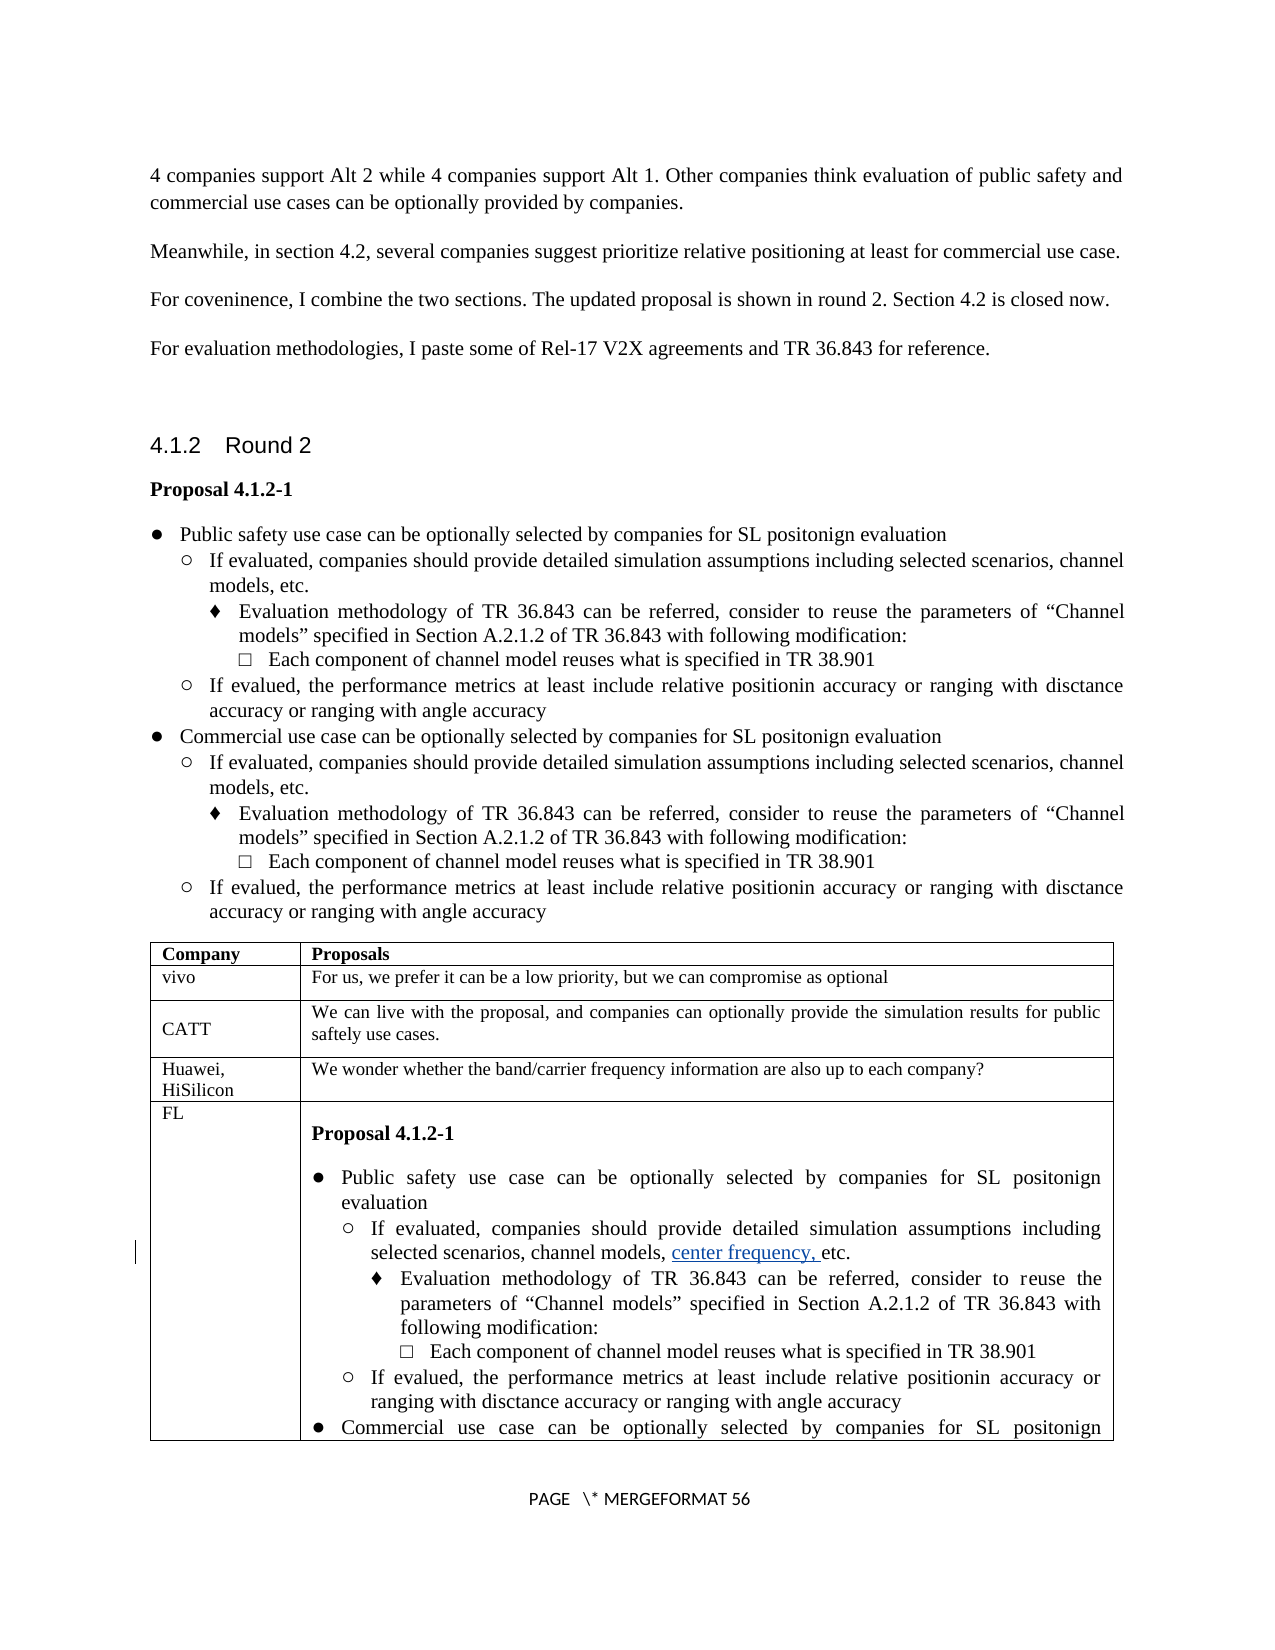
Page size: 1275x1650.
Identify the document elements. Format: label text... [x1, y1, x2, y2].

text Proposal 4.1.2-1 [150, 477, 1125, 501]
text For evaluation methodologies, I paste some of Rel-17 V2X agreements and TR 36.843 for reference. [150, 335, 1125, 359]
table_cell vivo [151, 966, 300, 1000]
table_cell FL [151, 1102, 300, 1439]
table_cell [301, 1102, 1113, 1439]
list If evaluated, companies should provide detailed simulation assumptions including selected scenarios, channel models, etc. [179, 748, 1125, 799]
list Public safety use case can be optionally selected by companies for SL positonign evaluation [150, 520, 1125, 547]
list Each component of channel model reuses what is specified in TR 38.901 [239, 647, 1125, 671]
table_header Company [151, 943, 300, 965]
list Commercial use case can be optionally selected by companies for SL positonign evaluation [150, 722, 1125, 748]
text For coveninence, I combine the two sections. The updated proposal is shown in round 2. Section 4.2 is closed now. [150, 287, 1125, 311]
table_cell We wonder whether the band/carrier frequency information are also up to each company? [301, 1058, 1113, 1101]
table_cell For us, we prefer it can be a low priority, but we can compromise as optional [301, 966, 1113, 1000]
table_cell We can live with the proposal, and companies can optionally provide the simulation results for public saftely use cases. [301, 1001, 1113, 1057]
text Meanwhile, in section 4.2, several companies suggest prioritize relative positioning at least for commercial use case. [150, 238, 1125, 263]
list Evaluation methodology of TR 36.843 can be referred, consider to reuse the parameters of “Channel models” specified in Section A.2.1.2 of TR 36.843 with following modification: [209, 799, 1125, 849]
list Each component of channel model reuses what is specified in TR 38.901 [239, 849, 1125, 873]
list Evaluation methodology of TR 36.843 can be referred, consider to reuse the parameters of “Channel models” specified in Section A.2.1.2 of TR 36.843 with following modification: [209, 597, 1125, 647]
table_header Proposals [301, 943, 1113, 965]
list If evaluated, companies should provide detailed simulation assumptions including selected scenarios, channel models, etc. [179, 547, 1125, 597]
table_cell Huawei, HiSilicon [151, 1058, 300, 1101]
list If evalued, the performance metrics at least include relative positionin accuracy or ranging with disctance accuracy or ranging with angle accuracy [179, 671, 1125, 722]
subtitle Round 2 [150, 432, 1125, 459]
list If evalued, the performance metrics at least include relative positionin accuracy or ranging with disctance accuracy or ranging with angle accuracy [179, 873, 1125, 923]
table_cell CATT [151, 1001, 300, 1057]
text 4 companies support Alt 2 while 4 companies support Alt 1. Other companies think evaluation of public safety and commercial use cases can be optionally provided by companies. [150, 162, 1125, 214]
